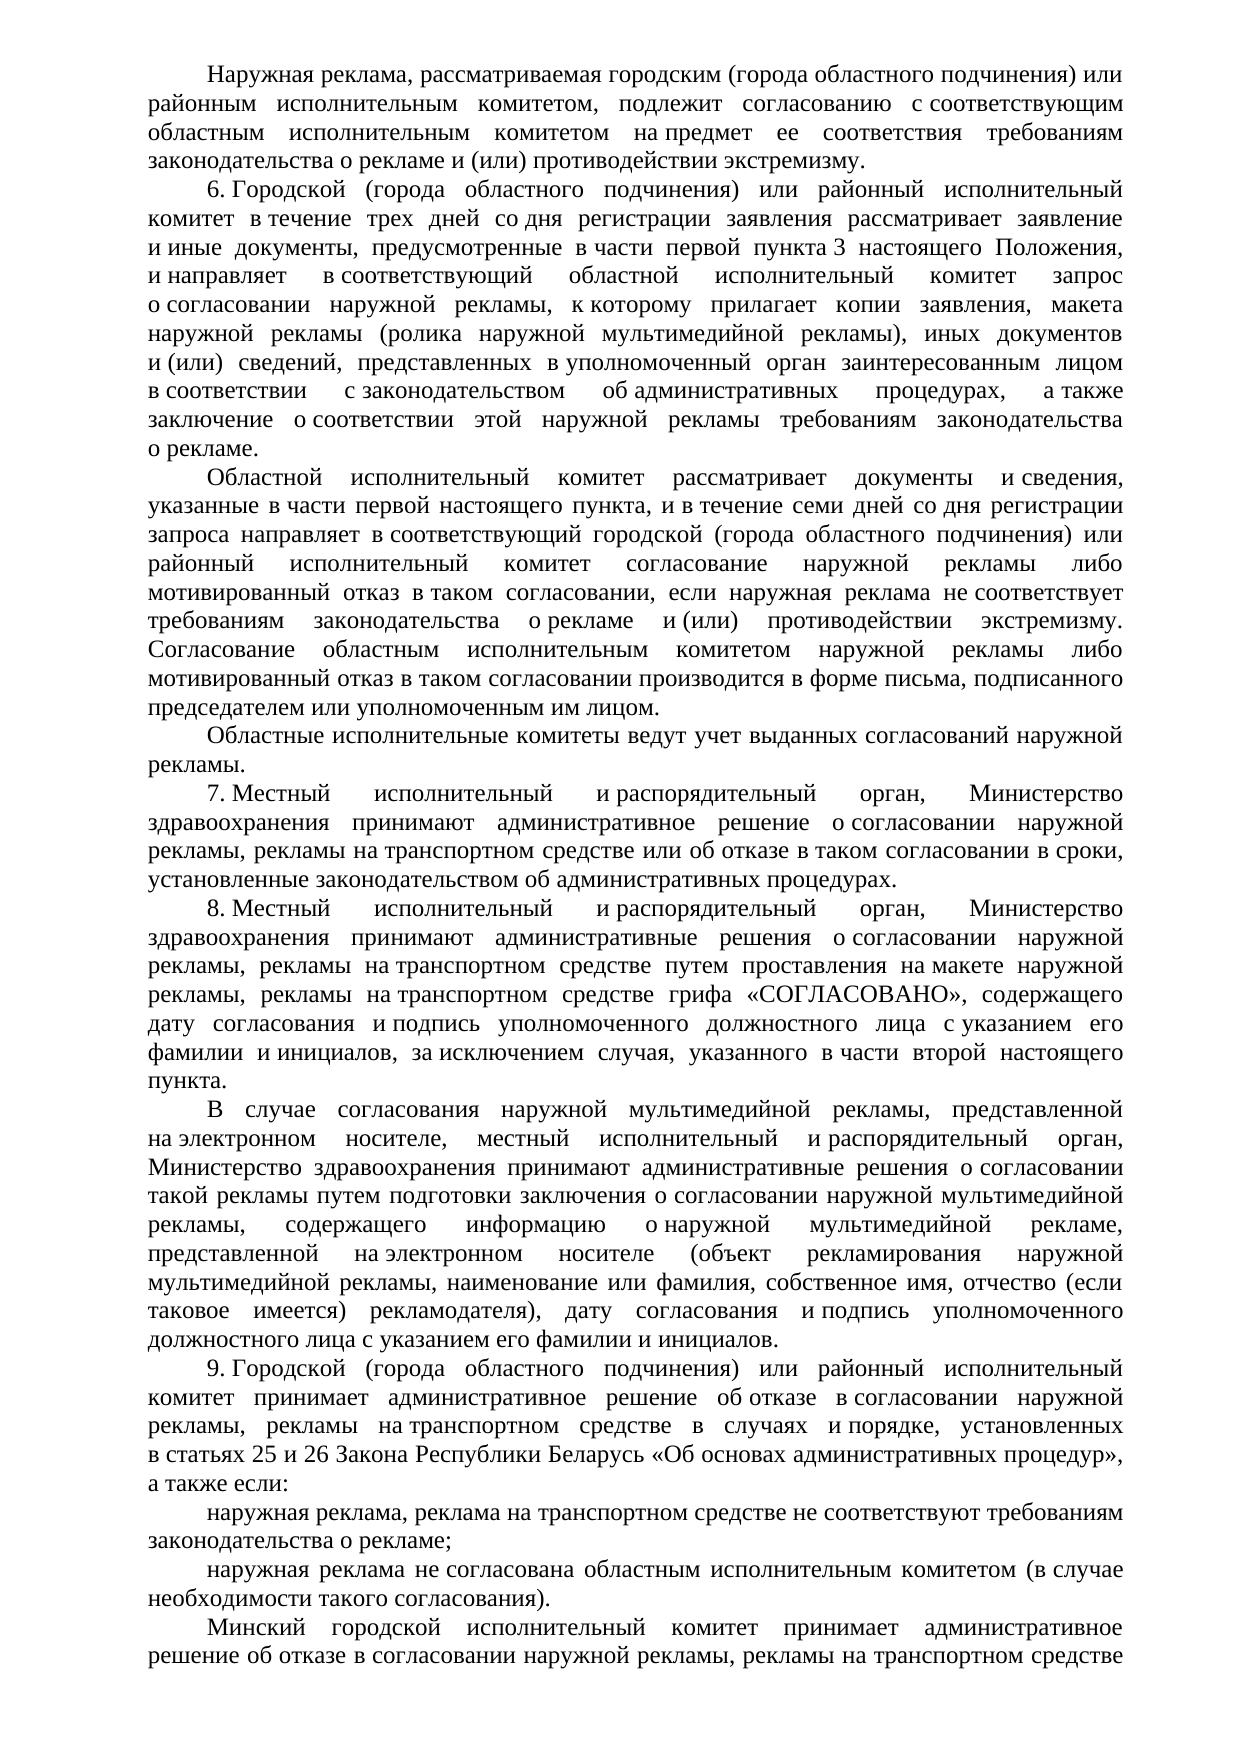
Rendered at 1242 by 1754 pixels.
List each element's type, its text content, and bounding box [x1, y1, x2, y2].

text 6. Городской (города областного подчинения) или районный исполнительный комитет в течение трех дней со дня регистрации заявления рассматривает заявление и иные документы, предусмотренные в части первой пункта 3 настоящего Положения, и направляет в соответствующий областной исполнительный комитет запрос о согласовании наружной рекламы, к которому прилагает копии заявления, макета наружной рекламы (ролика наружной мультимедийной рекламы), иных документов и (или) сведений, представленных в уполномоченный орган заинтересованным лицом в соответствии с законодательством об административных процедурах, а также заключение о соответствии этой наружной рекламы требованиям законодательства о рекламе. [148, 174, 1123, 462]
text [148, 1612, 1123, 1669]
text 7. Местный исполнительный и распорядительный орган, Министерство здравоохранения принимают административное решение о согласовании наружной рекламы, рекламы на транспортном средстве или об отказе в таком согласовании в сроки, установленные законодательством об административных процедурах. [148, 778, 1123, 893]
text Областной исполнительный комитет рассматривает документы и сведения, указанные в части первой настоящего пункта, и в течение семи дней со дня регистрации запроса направляет в соответствующий городской (города областного подчинения) или районный исполнительный комитет согласование наружной рекламы либо мотивированный отказ в таком согласовании, если наружная реклама не соответствует требованиям законодательства о рекламе и (или) противодействии экстремизму. Согласование областным исполнительным комитетом наружной рекламы либо мотивированный отказ в таком согласовании производится в форме письма, подписанного председателем или уполномоченным им лицом. [148, 462, 1123, 720]
text 8. Местный исполнительный и распорядительный орган, Министерство здравоохранения принимают административные решения о согласовании наружной рекламы, рекламы на транспортном средстве путем проставления на макете наружной рекламы, рекламы на транспортном средстве грифа «СОГЛАСОВАНО», содержащего дату согласования и подпись уполномоченного должностного лица с указанием его фамилии и инициалов, за исключением случая, указанного в части второй настоящего пункта. [148, 893, 1123, 1094]
text В случае согласования наружной мультимедийной рекламы, представленной на электронном носителе, местный исполнительный и распорядительный орган, Министерство здравоохранения принимают административные решения о согласовании такой рекламы путем подготовки заключения о согласовании наружной мультимедийной рекламы, содержащего информацию о наружной мультимедийной рекламе, представленной на электронном носителе (объект рекламирования наружной мультимедийной рекламы, наименование или фамилия, собственное имя, отчество (если таковое имеется) рекламодателя), дату согласования и подпись уполномоченного должностного лица с указанием его фамилии и инициалов. [148, 1094, 1123, 1353]
text Областные исполнительные комитеты ведут учет выданных согласований наружной рекламы. [148, 720, 1123, 778]
text Наружная реклама, рассматриваемая городским (города областного подчинения) или районным исполнительным комитетом, подлежит согласованию с соответствующим областным исполнительным комитетом на предмет ее соответствия требованиям законодательства о рекламе и (или) противодействии экстремизму. [148, 59, 1123, 174]
text наружная реклама, реклама на транспортном средстве не соответствуют требованиям законодательства о рекламе; [148, 1497, 1123, 1554]
text 9. Городской (города областного подчинения) или районный исполнительный комитет принимает административное решение об отказе в согласовании наружной рекламы, рекламы на транспортном средстве в случаях и порядке, установленных в статьях 25 и 26 Закона Республики Беларусь «Об основах административных процедур», а также если: [148, 1353, 1123, 1497]
text наружная реклама не согласована областным исполнительным комитетом (в случае необходимости такого согласования). [148, 1554, 1123, 1612]
